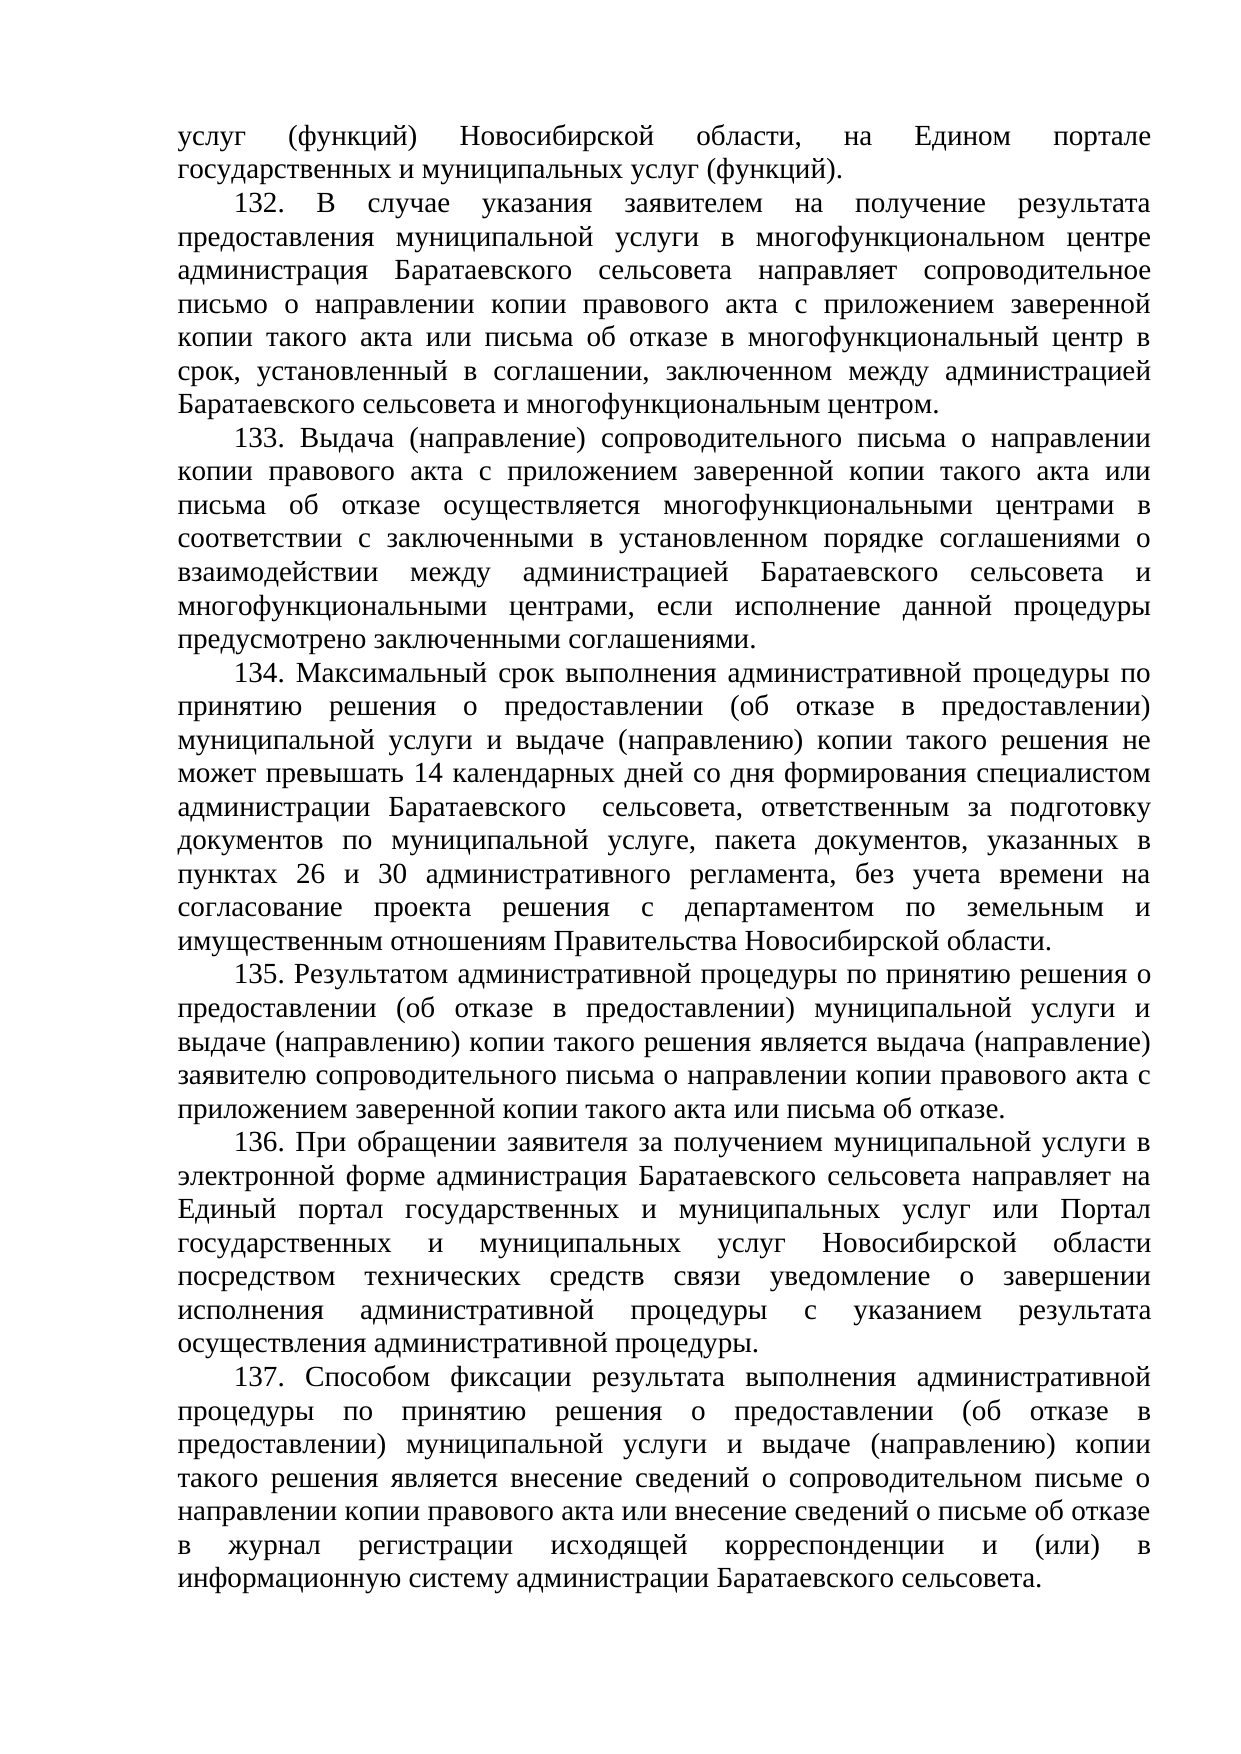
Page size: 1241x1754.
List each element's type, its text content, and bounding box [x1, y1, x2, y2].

text 133. Выдача (направление) сопроводительного письма о направлении копии правового акта с приложением заверенной копии такого акта или письма об отказе осуществляется многофункциональными центрами в соответствии с заключенными в установленном порядке соглашениями о взаимодействии между администрацией Баратаевского сельсовета и многофункциональными центрами, если исполнение данной процедуры предусмотрено заключенными соглашениями. [177, 420, 1152, 655]
text 132. В случае указания заявителем на получение результата предоставления муниципальной услуги в многофункциональном центре администрация Баратаевского сельсовета направляет сопроводительное письмо о направлении копии правового акта с приложением заверенной копии такого акта или письма об отказе в многофункциональный центр в срок, установленный в соглашении, заключенном между администрацией Баратаевского сельсовета и многофункциональным центром. [177, 185, 1152, 420]
text 136. При обращении заявителя за получением муниципальной услуги в электронной форме администрация Баратаевского сельсовета направляет на Единый портал государственных и муниципальных услуг или Портал государственных и муниципальных услуг Новосибирской области посредством технических средств связи уведомление о завершении исполнения административной процедуры с указанием результата осуществления административной процедуры. [177, 1124, 1152, 1359]
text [177, 118, 1152, 185]
text 135. Результатом административной процедуры по принятию решения о предоставлении (об отказе в предоставлении) муниципальной услуги и выдаче (направлению) копии такого решения является выдача (направление) заявителю сопроводительного письма о направлении копии правового акта с приложением заверенной копии такого акта или письма об отказе. [177, 957, 1152, 1124]
text 137. Способом фиксации результата выполнения административной процедуры по принятию решения о предоставлении (об отказе в предоставлении) муниципальной услуги и выдаче (направлению) копии такого решения является внесение сведений о сопроводительном письме о направлении копии правового акта или внесение сведений о письме об отказе в журнал регистрации исходящей корреспонденции и (или) в информационную систему администрации Баратаевского сельсовета. [177, 1359, 1152, 1594]
text 134. Максимальный срок выполнения административной процедуры по принятию решения о предоставлении (об отказе в предоставлении) муниципальной услуги и выдаче (направлению) копии такого решения не может превышать 14 календарных дней со дня формирования специалистом администрации Баратаевского сельсовета, ответственным за подготовку документов по муниципальной услуге, пакета документов, указанных в пунктах 26 и 30 административного регламента, без учета времени на согласование проекта решения с департаментом по земельным и имущественным отношениям Правительства Новосибирской области. [177, 655, 1152, 957]
